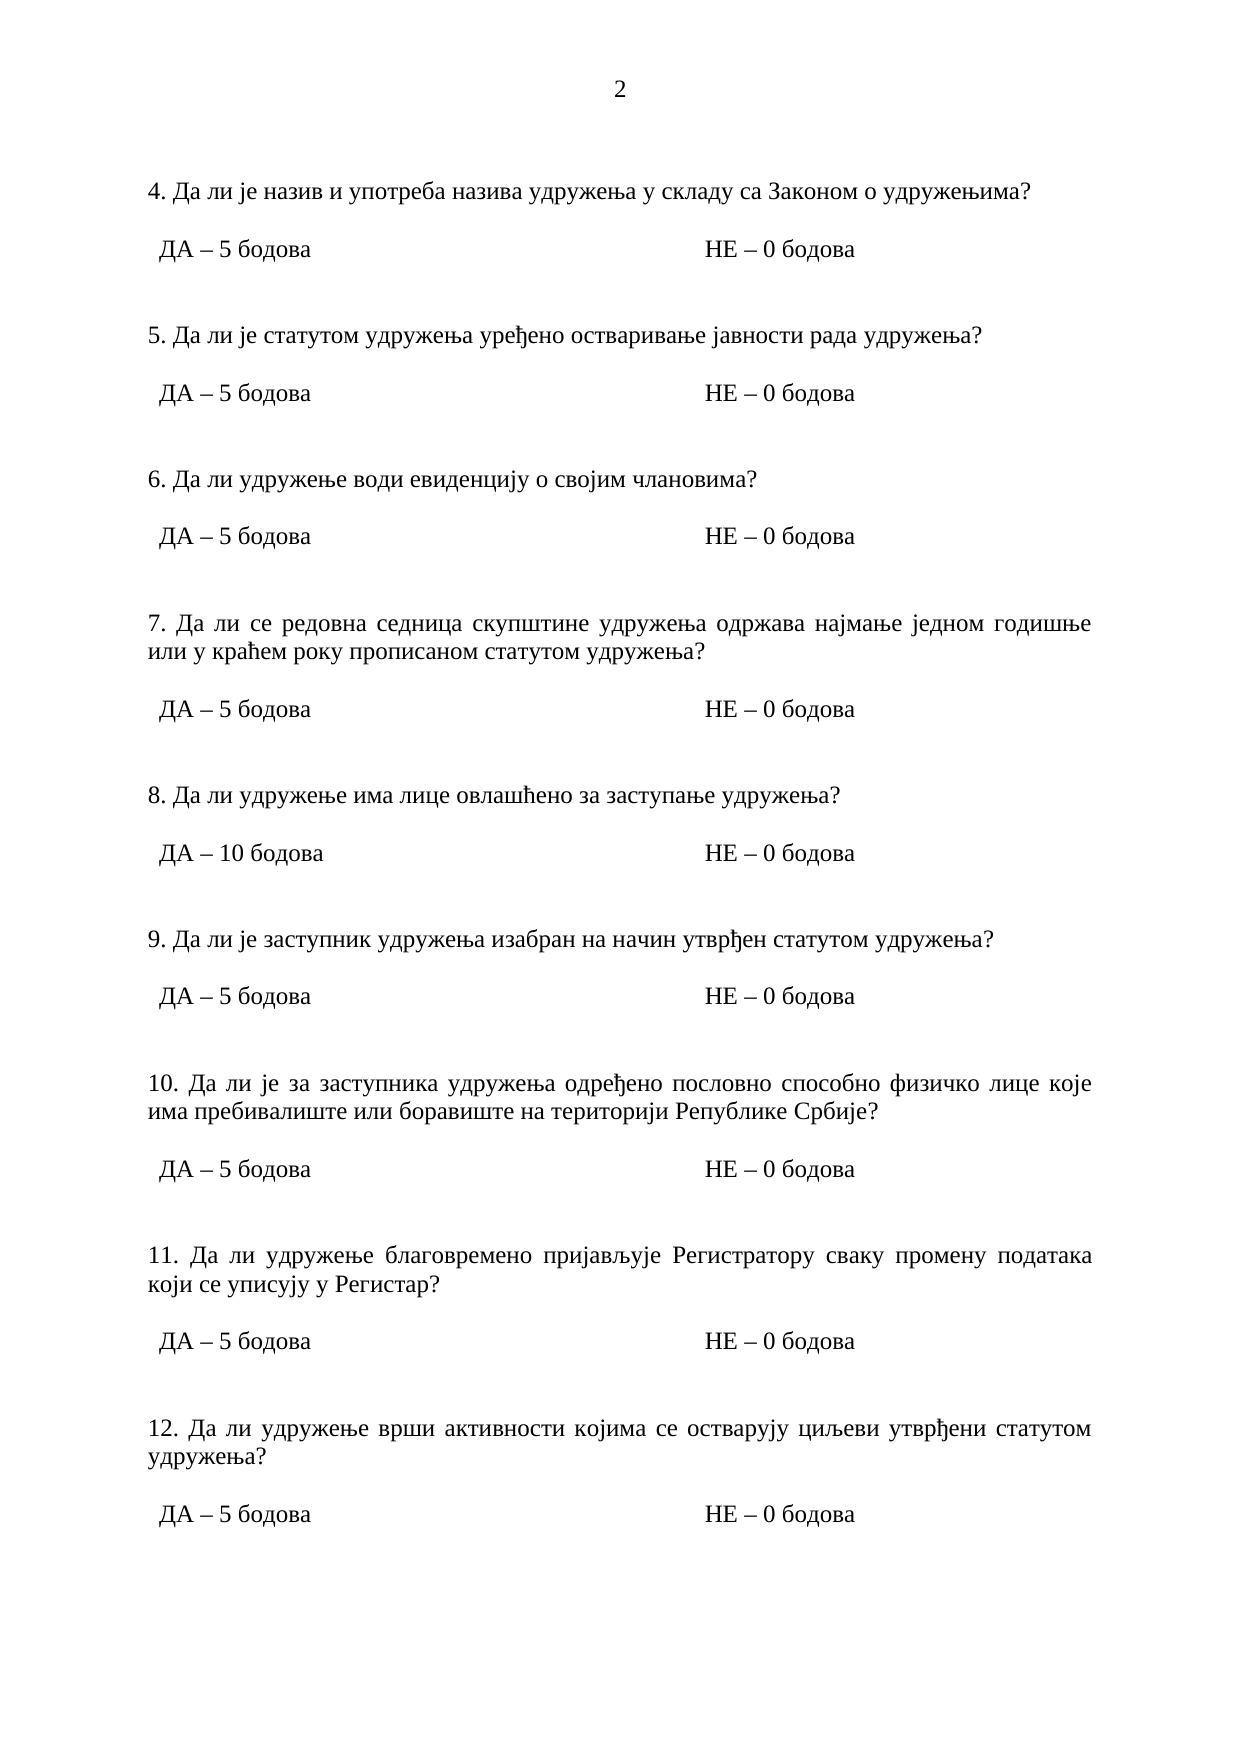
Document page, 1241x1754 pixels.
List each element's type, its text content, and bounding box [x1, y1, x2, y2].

table_header ДА – 5 бодова [148, 1154, 619, 1211]
table_header ДА – 10 бодова [148, 838, 619, 895]
table_header ДА – 5 бодова [148, 1326, 619, 1384]
table_header НЕ – 0 бодова [620, 981, 1092, 1039]
text 7. Да ли се редовна седница скупштине удружења одржава најмање једном годишње или у краћем року прописаном статутом удружења? [148, 608, 1093, 665]
table_header ДА – 5 бодова [148, 1499, 619, 1556]
table_header НЕ – 0 бодова [620, 234, 1092, 291]
text 10. Да ли је за заступника удружења одређено пословно способно физичко лице које има пребивалиште или боравиште на територији Републике Србије? [148, 1068, 1093, 1125]
table_header НЕ – 0 бодова [620, 1499, 1092, 1556]
table_header НЕ – 0 бодова [620, 694, 1092, 751]
table_header НЕ – 0 бодова [620, 1326, 1092, 1384]
table_header ДА – 5 бодова [148, 234, 619, 291]
table_header ДА – 5 бодова [148, 694, 619, 751]
text 6. Да ли удружење води евиденцију о својим члановима? [148, 464, 1093, 493]
table_header НЕ – 0 бодова [620, 378, 1092, 435]
table_header НЕ – 0 бодова [620, 1154, 1092, 1211]
text 9. Да ли је заступник удружења изабран на начин утврђен статутом удружења? [148, 924, 1093, 953]
text 4. Да ли је назив и употреба назива удружења у складу са Законом о удружењима? [148, 176, 1093, 205]
table_header НЕ – 0 бодова [620, 521, 1092, 579]
text 11. Да ли удружење благовремено пријављује Регистратору сваку промену података који се уписују у Регистар? [148, 1240, 1093, 1298]
text 8. Да ли удружење има лице овлашћено за заступање удружења? [148, 780, 1093, 809]
text 5. Да ли је статутом удружења уређено остваривање јавности рада удружења? [148, 320, 1093, 349]
table_header ДА – 5 бодова [148, 378, 619, 435]
text 12. Да ли удружење врши активности којима се остварују циљеви утврђени статутом удружења? [148, 1413, 1093, 1470]
table_header НЕ – 0 бодова [620, 838, 1092, 895]
table_header ДА – 5 бодова [148, 521, 619, 579]
table_header ДА – 5 бодова [148, 981, 619, 1039]
